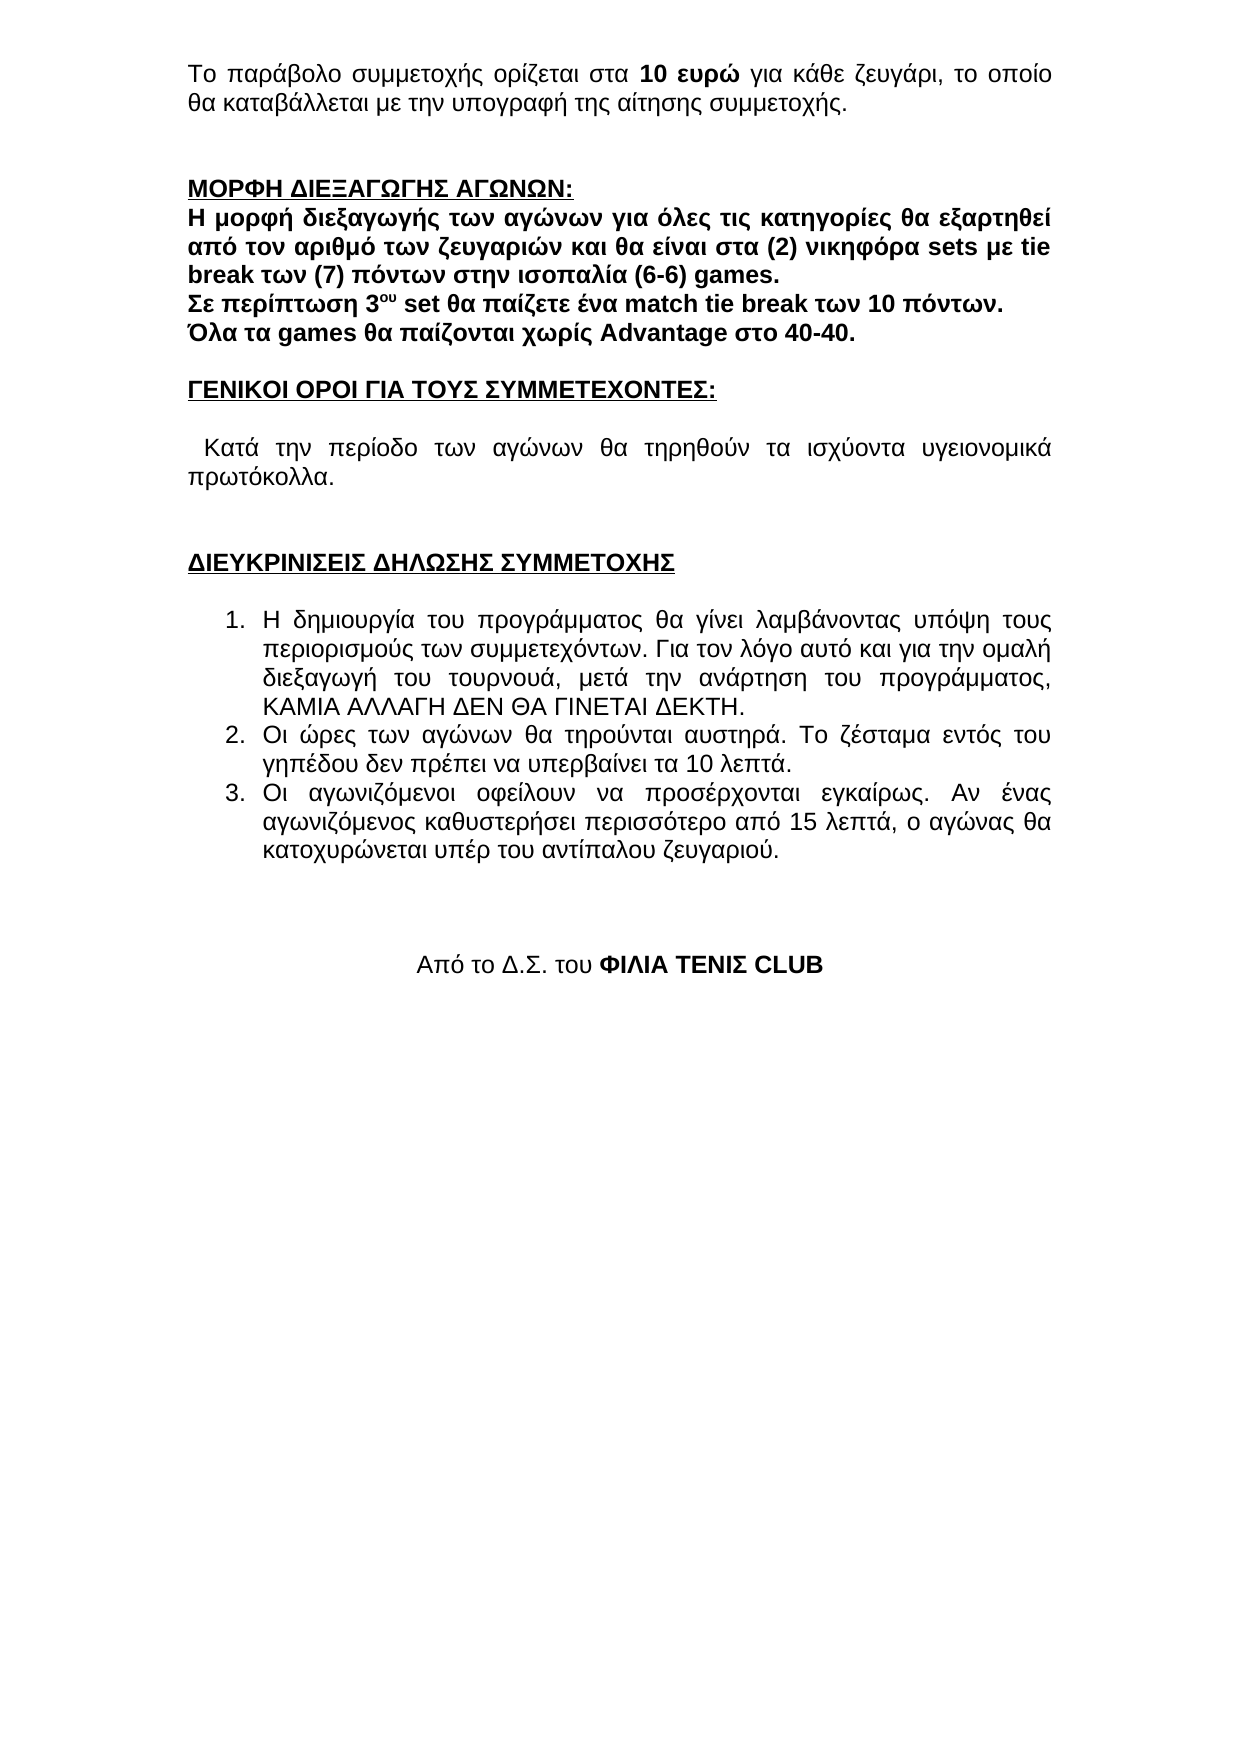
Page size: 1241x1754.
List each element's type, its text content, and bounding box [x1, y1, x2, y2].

text ΔΙΕΥΚΡΙΝΙΣΕΙΣ ΔΗΛΩΣΗΣ ΣΥΜΜΕΤΟΧΗΣ [187, 548, 1053, 577]
text Σε περίπτωση 3ου set θα παίζετε ένα match tie break των 10 πόντων. [187, 289, 1053, 318]
text ΓΕΝΙΚΟΙ ΟΡΟΙ ΓΙΑ ΤΟΥΣ ΣΥΜΜΕΤΕΧΟΝΤΕΣ: [187, 375, 1053, 404]
text Κατά την περίοδο των αγώνων θα τηρηθούν τα ισχύοντα υγειονομικά πρωτόκολλα. [187, 433, 1053, 490]
text Η μορφή διεξαγωγής των αγώνων για όλες τις κατηγορίες θα εξαρτηθεί από τον αριθμό των ζευγαριών και θα είναι στα (2) νικηφόρα sets με tie break των (7) πόντων στην ισοπαλία (6-6) games. [187, 203, 1053, 289]
text ΜΟΡΦΗ ΔΙΕΞΑΓΩΓΗΣ ΑΓΩΝΩΝ: [187, 174, 1053, 203]
text Aπό το Δ.Σ. του ΦΙΛΙΑ ΤΕΝΙΣ CLUΒ [187, 950, 1053, 979]
text Όλα τα games θα παίζονται χωρίς Αdvantage στο 40-40. [187, 318, 1053, 347]
list Οι ώρες των αγώνων θα τηρούνται αυστηρά. Το ζέσταμα εντός του γηπέδου δεν πρέπει να υπερβαίνει τα 10 λεπτά. [225, 720, 1053, 778]
text Το παράβολο συμμετοχής ορίζεται στα 10 ευρώ για κάθε ζευγάρι, το οποίο θα καταβάλλεται με την υπογραφή της αίτησης συμμετοχής. [187, 59, 1053, 117]
list Οι αγωνιζόμενοι οφείλουν να προσέρχονται εγκαίρως. Αν ένας αγωνιζόμενος καθυστερήσει περισσότερο από 15 λεπτά, ο αγώνας θα κατοχυρώνεται υπέρ του αντίπαλου ζευγαριού. [225, 778, 1053, 864]
list Η δημιουργία του προγράμματος θα γίνει λαμβάνοντας υπόψη τους περιορισμούς των συμμετεχόντων. Για τον λόγο αυτό και για την ομαλή διεξαγωγή του τουρνουά, μετά την ανάρτηση του προγράμματος, ΚΑΜΙΑ ΑΛΛΑΓΗ ΔΕΝ ΘΑ ΓΙΝΕΤΑΙ ΔΕΚΤΗ. [225, 605, 1053, 720]
